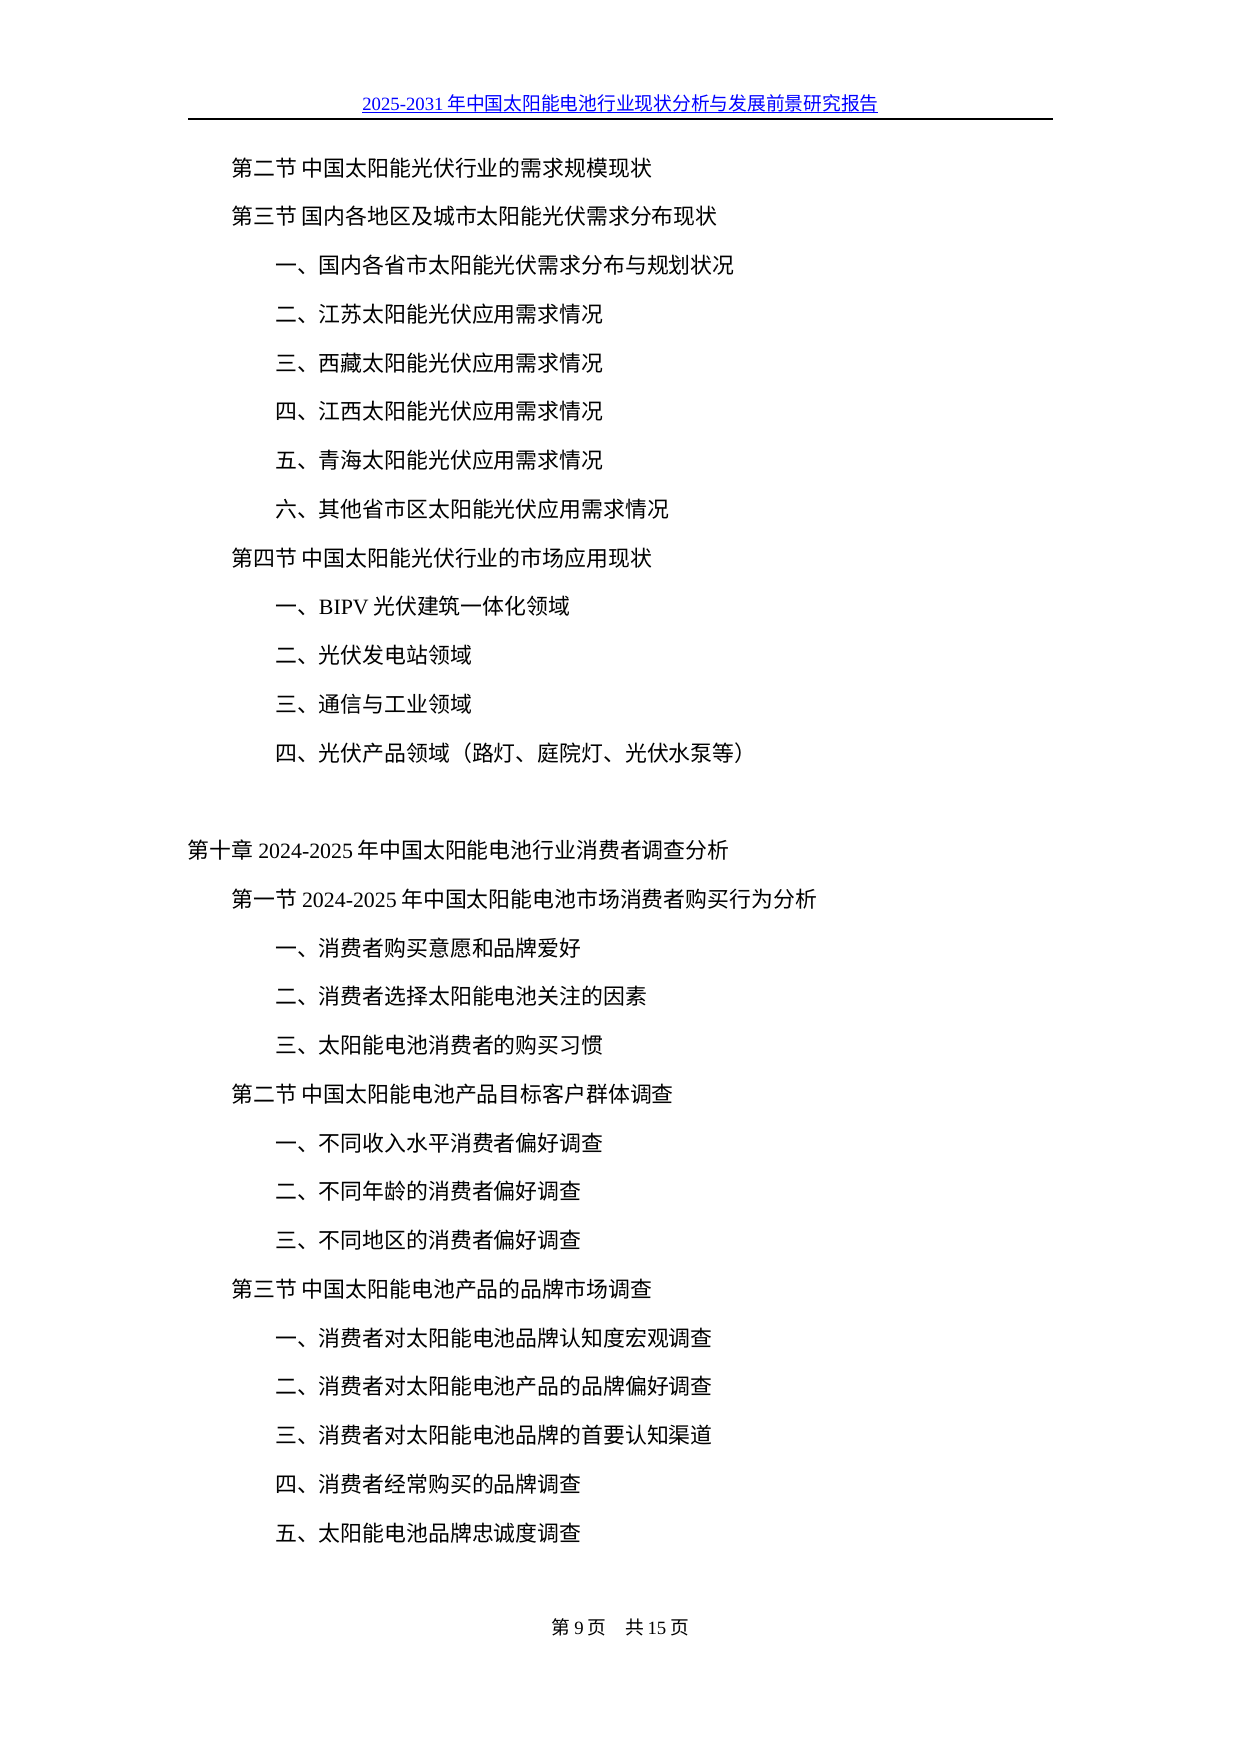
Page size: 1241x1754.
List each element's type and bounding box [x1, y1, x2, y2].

text [187, 150, 1053, 1548]
